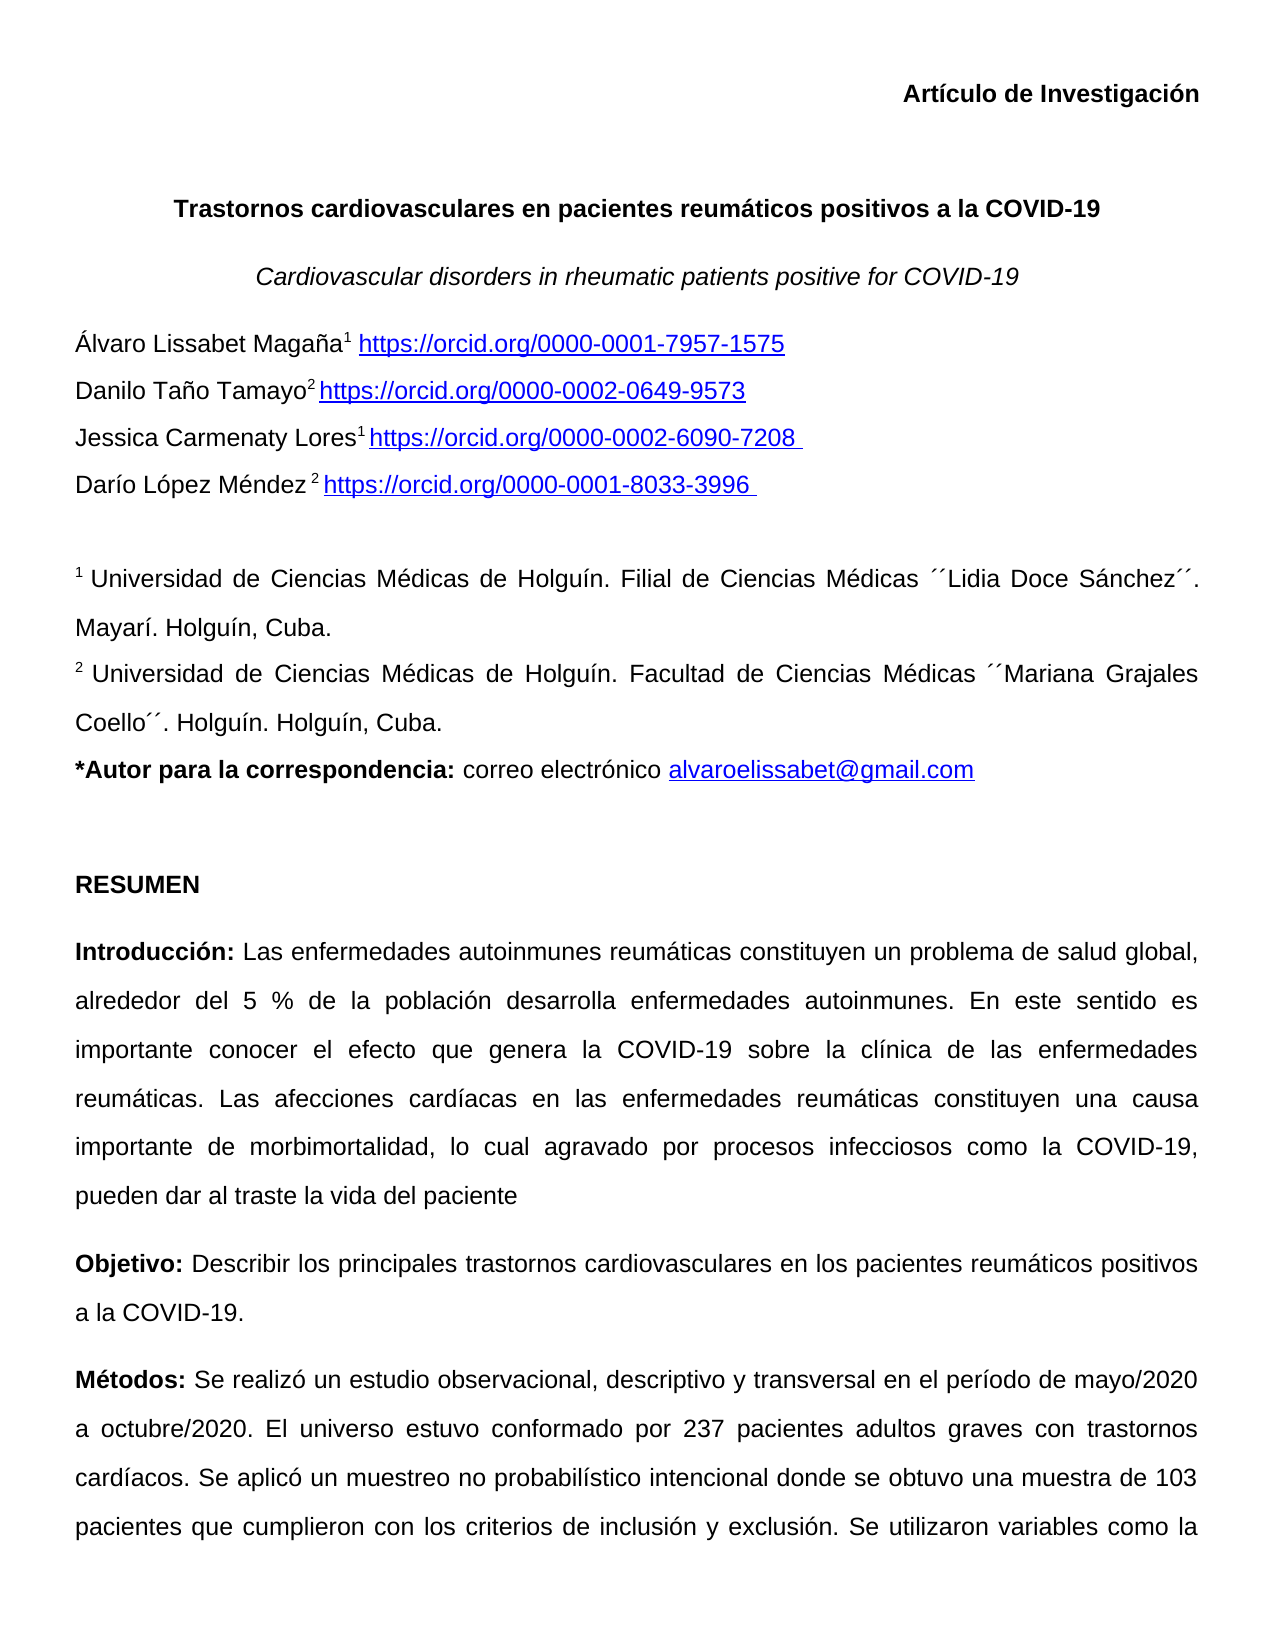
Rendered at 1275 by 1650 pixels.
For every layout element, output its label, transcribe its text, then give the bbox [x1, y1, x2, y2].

text RESUMEN [75, 868, 1200, 900]
text Objetivo: Describir los principales trastornos cardiovasculares en los pacientes reumáticos positivos a la COVID-19. [75, 1247, 1200, 1328]
text Artículo de Investigación [75, 77, 1200, 110]
text 2 Universidad de Ciencias Médicas de Holguín. Facultad de Ciencias Médicas ´´Mariana Grajales Coello´´. Holguín. Holguín, Cuba. [75, 657, 1200, 739]
text Álvaro Lissabet Magaña1 https://orcid.org/0000-0001-7957-1575 [75, 327, 1200, 360]
text Trastornos cardiovasculares en pacientes reumáticos positivos a la COVID-19 [75, 192, 1200, 224]
text Danilo Taño Tamayo2 https://orcid.org/0000-0002-0649-9573 [75, 374, 1200, 407]
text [75, 1363, 1200, 1542]
text Cardiovascular disorders in rheumatic patients positive for COVID-19 [75, 260, 1200, 292]
text *Autor para la correspondencia: correo electrónico alvaroelissabet@gmail.com [75, 753, 1200, 786]
text 1 Universidad de Ciencias Médicas de Holguín. Filial de Ciencias Médicas ´´Lidia Doce Sánchez´´. Mayarí. Holguín, Cuba. [75, 562, 1200, 643]
text Jessica Carmenaty Lores1 https://orcid.org/0000-0002-6090-7208 [75, 421, 1200, 454]
text Darío López Méndez 2 https://orcid.org/0000-0001-8033-3996 [75, 468, 1200, 501]
text Introducción: Las enfermedades autoinmunes reumáticas constituyen un problema de salud global, alrededor del 5 % de la población desarrolla enfermedades autoinmunes. En este sentido es importante conocer el efecto que genera la COVID-19 sobre la clínica de las enfermedades reumáticas. Las afecciones cardíacas en las enfermedades reumáticas constituyen una causa importante de morbimortalidad, lo cual agravado por procesos infecciosos como la COVID-19, pueden dar al traste la vida del paciente [75, 935, 1200, 1212]
